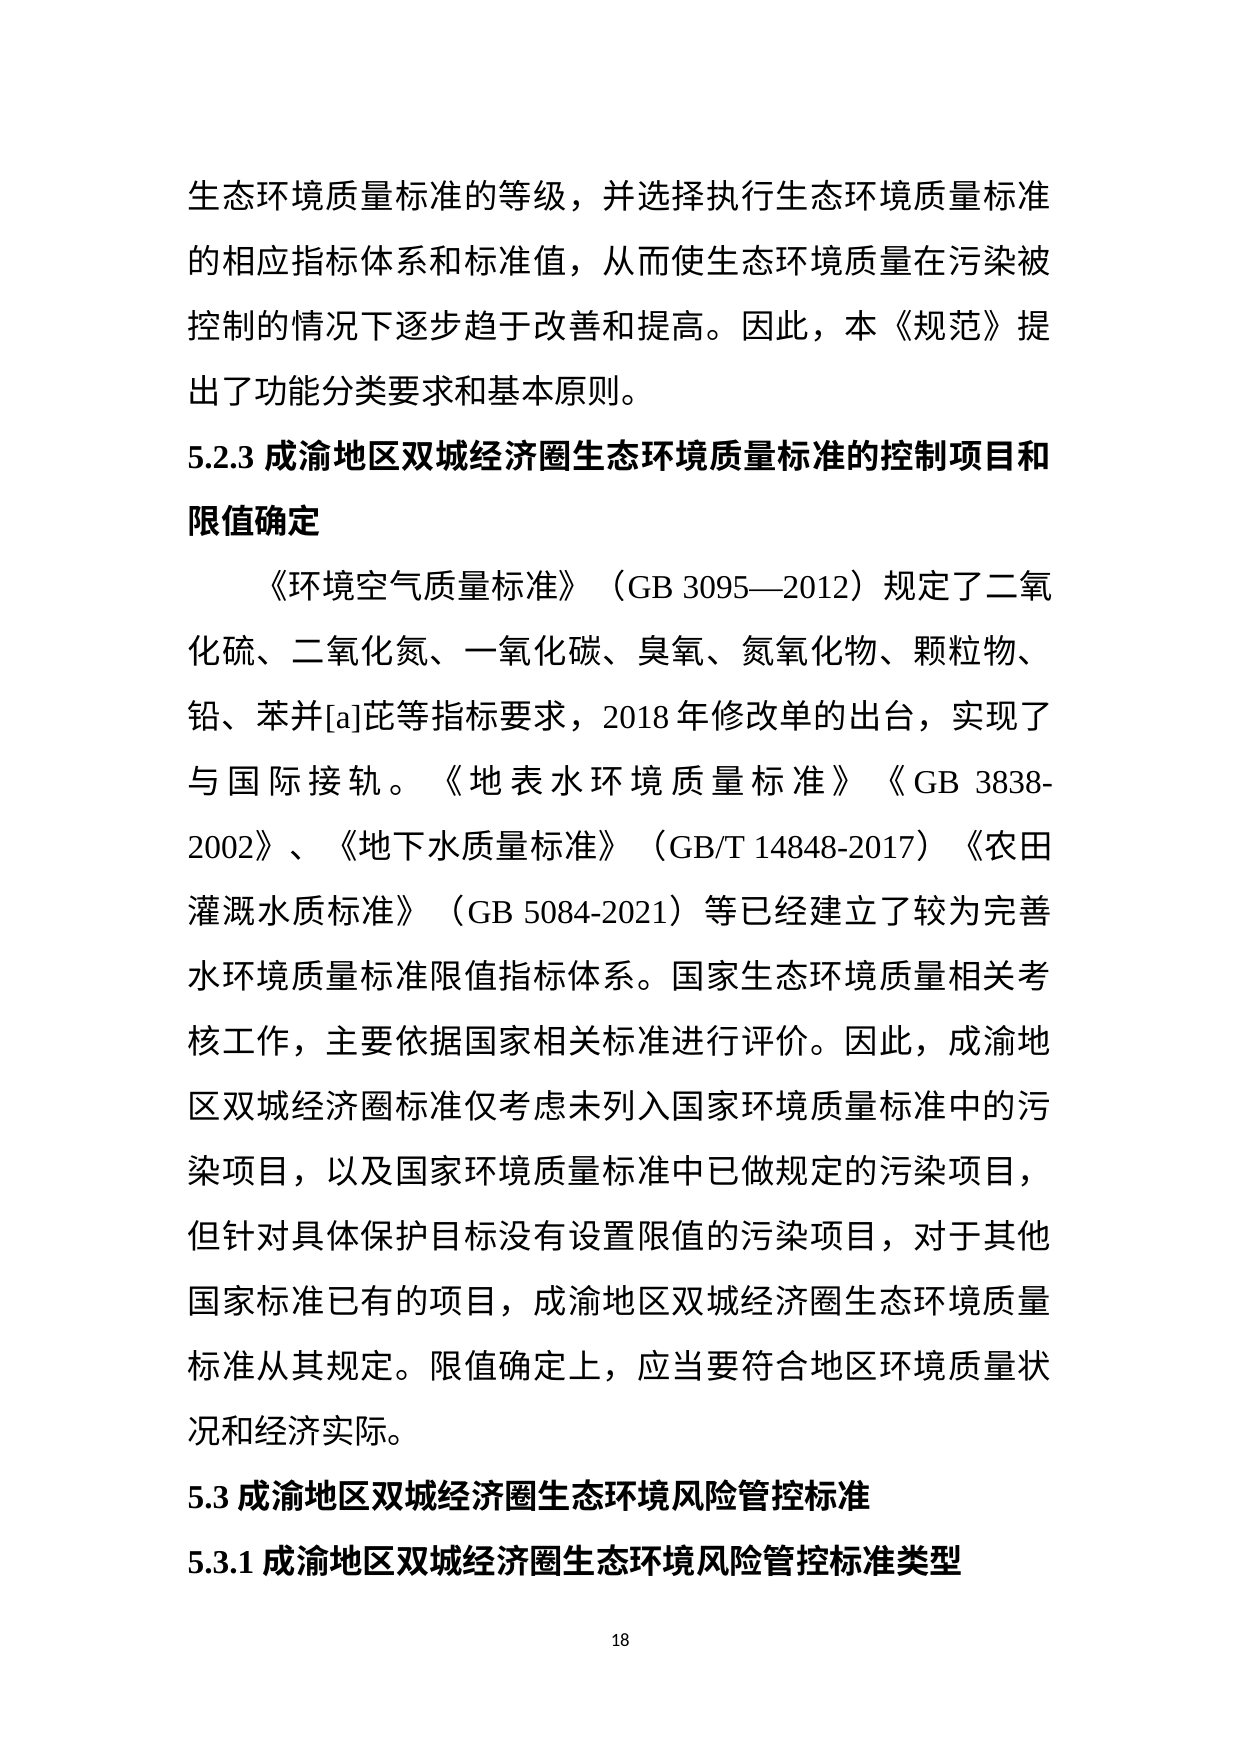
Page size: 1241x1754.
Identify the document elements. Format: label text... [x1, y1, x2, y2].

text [187, 162, 1053, 422]
list 成渝地区双城经济圈生态环境风险管控标准类型 [187, 1527, 1053, 1592]
subtitle 5.2.3 成渝地区双城经济圈生态环境质量标准的控制项目和限值确定 [187, 422, 1053, 552]
subtitle 成渝地区双城经济圈生态环境风险管控标准 [187, 1462, 1053, 1527]
text 《环境空气质量标准》（GB 3095—2012）规定了二氧化硫、二氧化氮、一氧化碳、臭氧、氮氧化物、颗粒物、铅、苯并[a]芘等指标要求，2018年修改单的出台，实现了与国际接轨。《地表水环境质量标准》《GB 3838-2002》、《地下水质量标准》（GB/T 14848-2017）《农田灌溉水质标准》（GB 5084-2021）等已经建立了较为完善水环境质量标准限值指标体系。国家生态环境质量相关考核工作，主要依据国家相关标准进行评价。因此，成渝地区双城经济圈标准仅考虑未列入国家环境质量标准中的污染项目，以及国家环境质量标准中已做规定的污染项目，但针对具体保护目标没有设置限值的污染项目，对于其他国家标准已有的项目，成渝地区双城经济圈生态环境质量标准从其规定。限值确定上，应当要符合地区环境质量状况和经济实际。 [187, 552, 1053, 1462]
